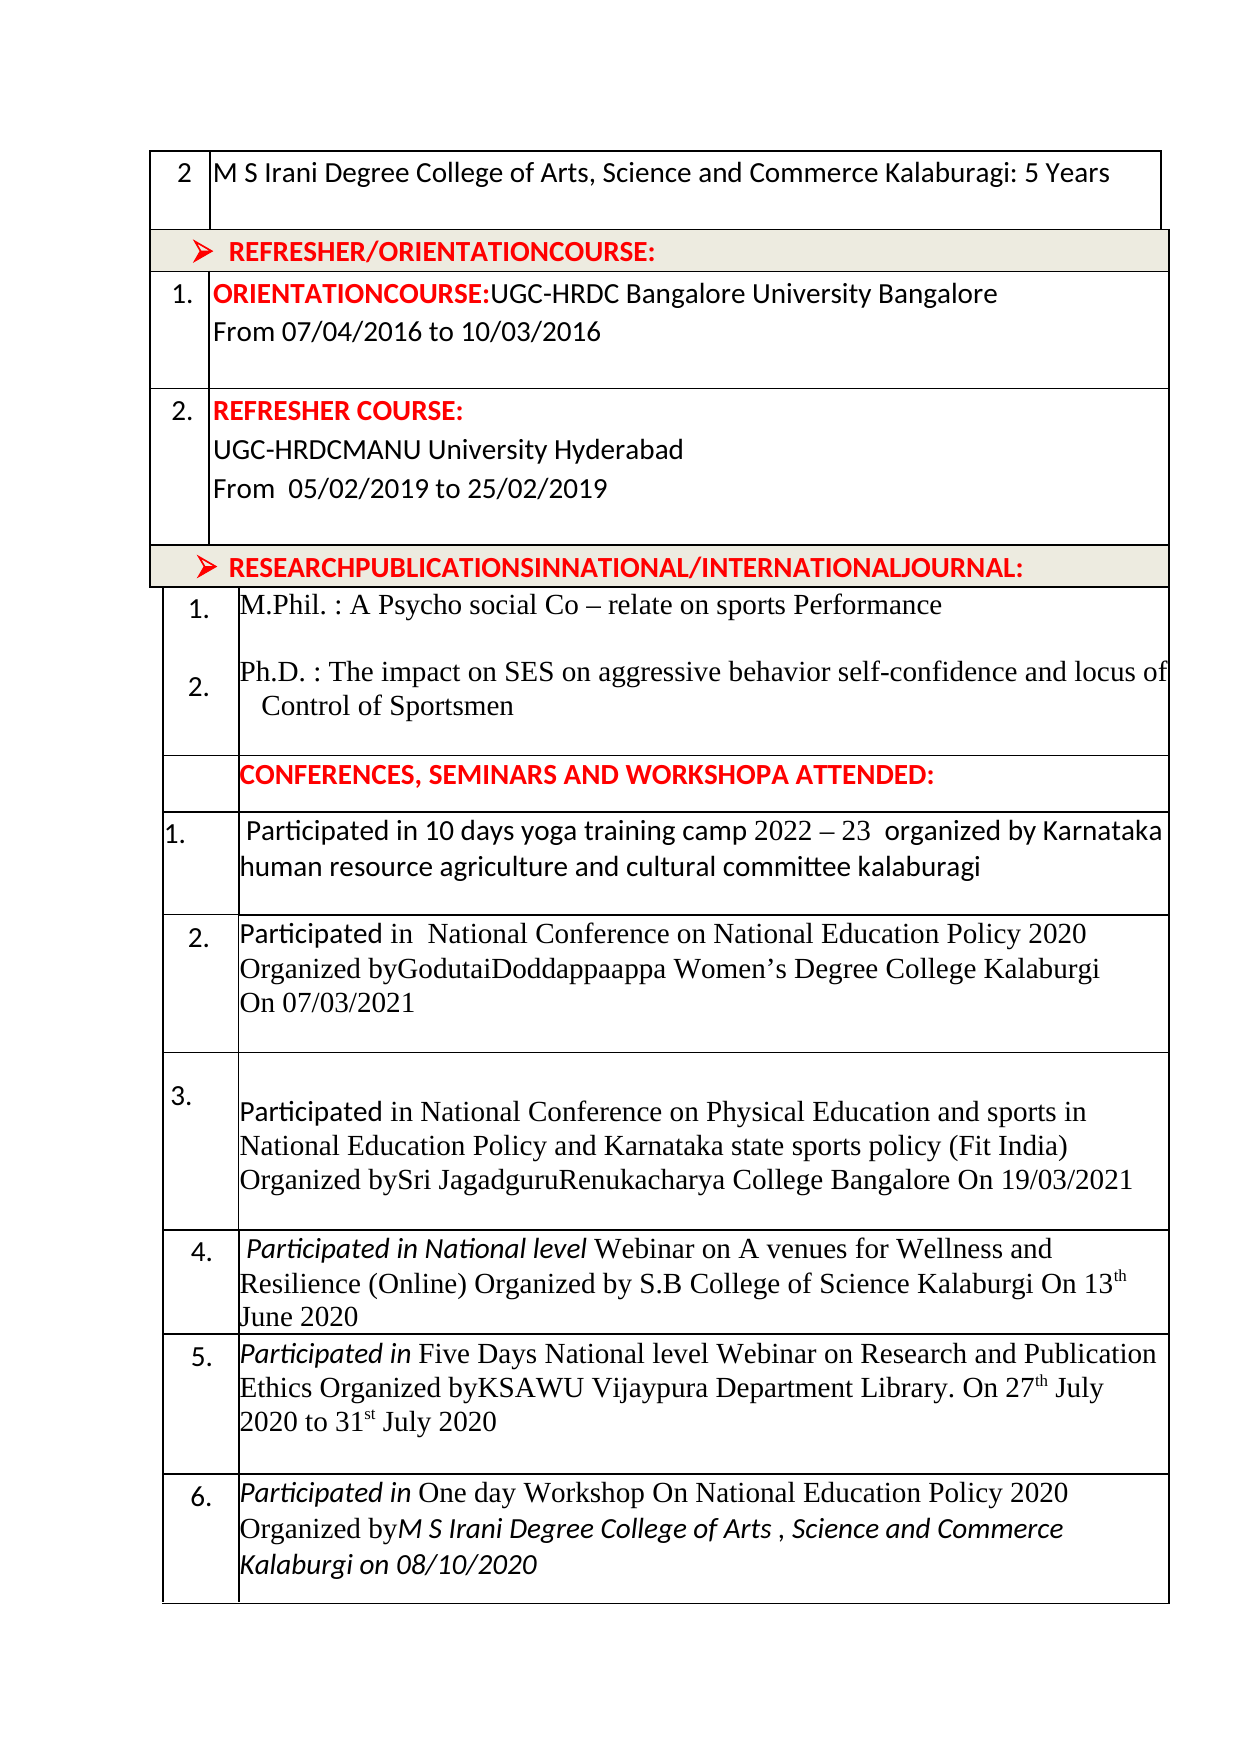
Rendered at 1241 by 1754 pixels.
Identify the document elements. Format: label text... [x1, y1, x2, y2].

table_cell 4. [164, 1231, 238, 1333]
table_cell ORIENTATIONCOURSE:UGC-HRDC Bangalore University Bangalore From 07/04/2016 to 10/03/2016 [210, 272, 1168, 388]
table_cell 2. [164, 915, 238, 1052]
table_cell 3. [164, 1053, 238, 1229]
table_cell REFRESHER COURSE: UGC-HRDCMANU University Hyderabad From 05/02/2019 to 25/02/2019 [210, 389, 1168, 544]
table_cell 1. 2. [164, 588, 238, 755]
table_cell REFRESHER/ORIENTATIONCOURSE: [151, 230, 1168, 271]
table_cell M S Irani Degree College of Arts, Science and Commerce Kalaburagi: 5 Years [211, 152, 1160, 229]
table_cell 1. [151, 272, 208, 388]
table_cell 6. [164, 1475, 238, 1602]
table_cell Participated in 10 days yoga training camp 2022 – 23 organized by Karnataka human resource agriculture and cultural committee kalaburagi [240, 813, 1168, 914]
table_cell CONFERENCES, SEMINARS AND WORKSHOPA ATTENDED: [240, 756, 1168, 811]
table_cell Participated in Five Days National level Webinar on Research and Publication Ethics Organized byKSAWU Vijaypura Department Library. On 27th July 2020 to 31st July 2020 [240, 1335, 1168, 1473]
table_cell Participated in National Conference on National Education Policy 2020 Organized byGodutaiDoddappaappa Women’s Degree College Kalaburgi On 07/03/2021 [239, 916, 1168, 1052]
table_cell Participated in National Conference on Physical Education and sports in National Education Policy and Karnataka state sports policy (Fit India) Organized bySri JagadguruRenukacharya College Bangalore On 19/03/2021 [239, 1093, 1168, 1229]
table_cell 2 [151, 152, 209, 229]
table_cell [164, 756, 238, 811]
table_cell RESEARCHPUBLICATIONSINNATIONAL/INTERNATIONALJOURNAL: [151, 546, 1168, 586]
table_cell 2. [151, 389, 208, 544]
table_cell M.Phil. : A Psycho social Co – relate on sports Performance Ph.D. : The impact on SES on aggressive behavior self-confidence and locus of Control of Sportsmen [240, 588, 1168, 755]
table_cell 1. [164, 813, 238, 914]
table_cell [240, 1475, 1168, 1602]
table_cell [239, 1053, 1168, 1086]
table_cell 5. [164, 1335, 238, 1473]
table_cell Participated in National level Webinar on A venues for Wellness and Resilience (Online) Organized by S.B College of Science Kalaburgi On 13th June 2020 [240, 1231, 1168, 1333]
